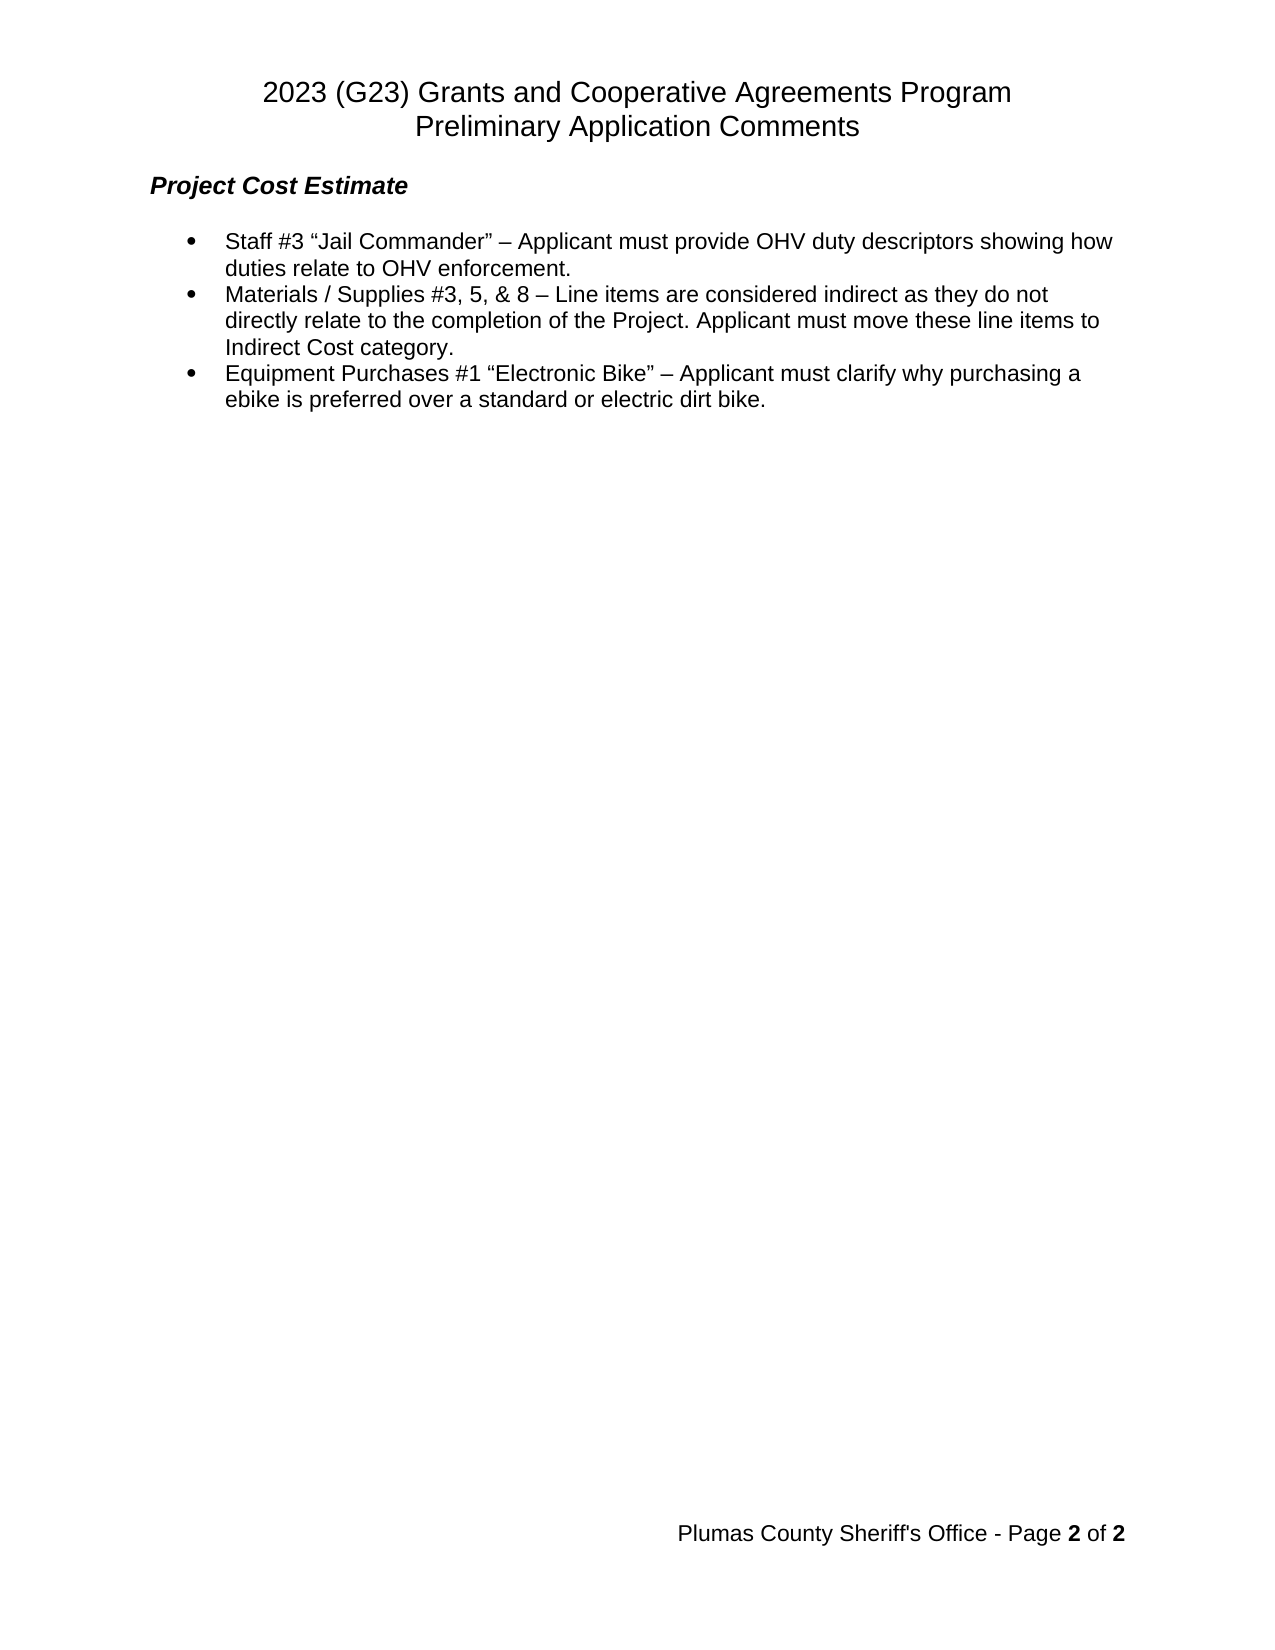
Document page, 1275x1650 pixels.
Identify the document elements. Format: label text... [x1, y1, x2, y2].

text Project Cost Estimate [150, 171, 1125, 199]
list Staff #3 “Jail Commander” – Applicant must provide OHV duty descriptors showing how duties relate to OHV enforcement. [187, 228, 1125, 281]
list Materials / Supplies #3, 5, & 8 – Line items are considered indirect as they do not directly relate to the completion of the Project. Applicant must move these line items to Indirect Cost category. [187, 281, 1125, 360]
list Equipment Purchases #1 “Electronic Bike” – Applicant must clarify why purchasing a ebike is preferred over a standard or electric dirt bike. [187, 360, 1125, 413]
